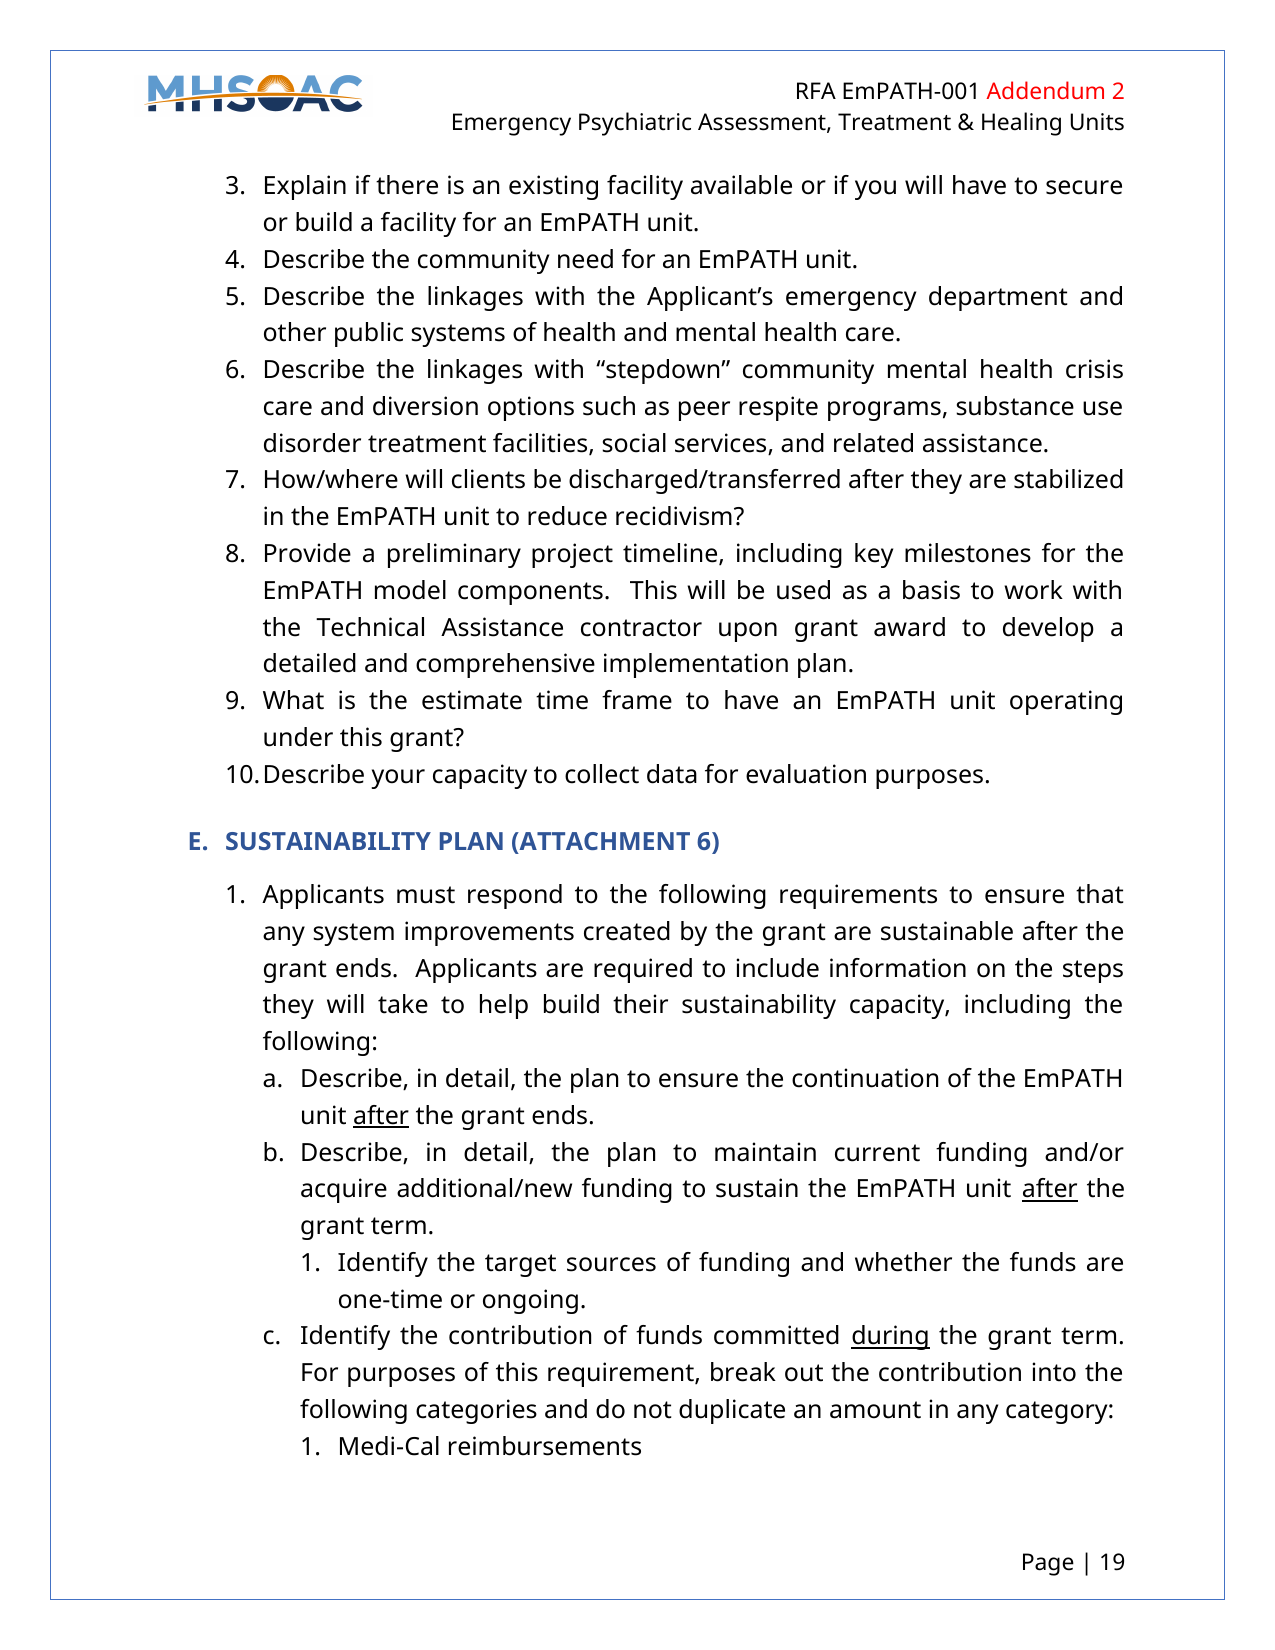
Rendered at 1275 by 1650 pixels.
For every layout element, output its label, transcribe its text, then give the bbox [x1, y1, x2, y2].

list Identify the target sources of funding and whether the funds are one-time or ongoing. [300, 1244, 1125, 1315]
list Describe, in detail, the plan to ensure the continuation of the EmPATH unit after the grant ends. [262, 1061, 1125, 1131]
list Describe, in detail, the plan to maintain current funding and/or acquire additional/new funding to sustain the EmPATH unit after the grant term. [262, 1134, 1125, 1242]
list Describe the linkages with “stepdown” community mental health crisis care and diversion options such as peer respite programs, substance use disorder treatment facilities, social services, and related assistance. [225, 352, 1125, 459]
list Explain if there is an existing facility available or if you will have to secure or build a facility for an EmPATH unit. [225, 168, 1125, 239]
list Identify the contribution of funds committed during the grant term. For purposes of this requirement, break out the contribution into the following categories and do not duplicate an amount in any category: [262, 1318, 1125, 1426]
list What is the estimate time frame to have an EmPATH unit operating under this grant? [225, 683, 1125, 754]
picture [134, 75, 374, 117]
list Describe the community need for an EmPATH unit. [225, 242, 1125, 276]
list SUSTAINABILITY PLAN (ATTACHMENT 6) [187, 823, 1125, 857]
list Medi-Cal reimbursements [300, 1428, 1125, 1462]
list Describe your capacity to collect data for evaluation purposes. [225, 756, 1125, 790]
list Provide a preliminary project timeline, including key milestones for the EmPATH model components. This will be used as a basis to work with the Technical Assistance contractor upon grant award to develop a detailed and comprehensive implementation plan. [225, 536, 1125, 680]
list Applicants must respond to the following requirements to ensure that any system improvements created by the grant are sustainable after the grant ends. Applicants are required to include information on the steps they will take to help build their sustainability capacity, including the following: [225, 877, 1125, 1058]
list Describe the linkages with the Applicant’s emergency department and other public systems of health and mental health care. [225, 278, 1125, 349]
list How/where will clients be discharged/transferred after they are stabilized in the EmPATH unit to reduce recidivism? [225, 462, 1125, 533]
